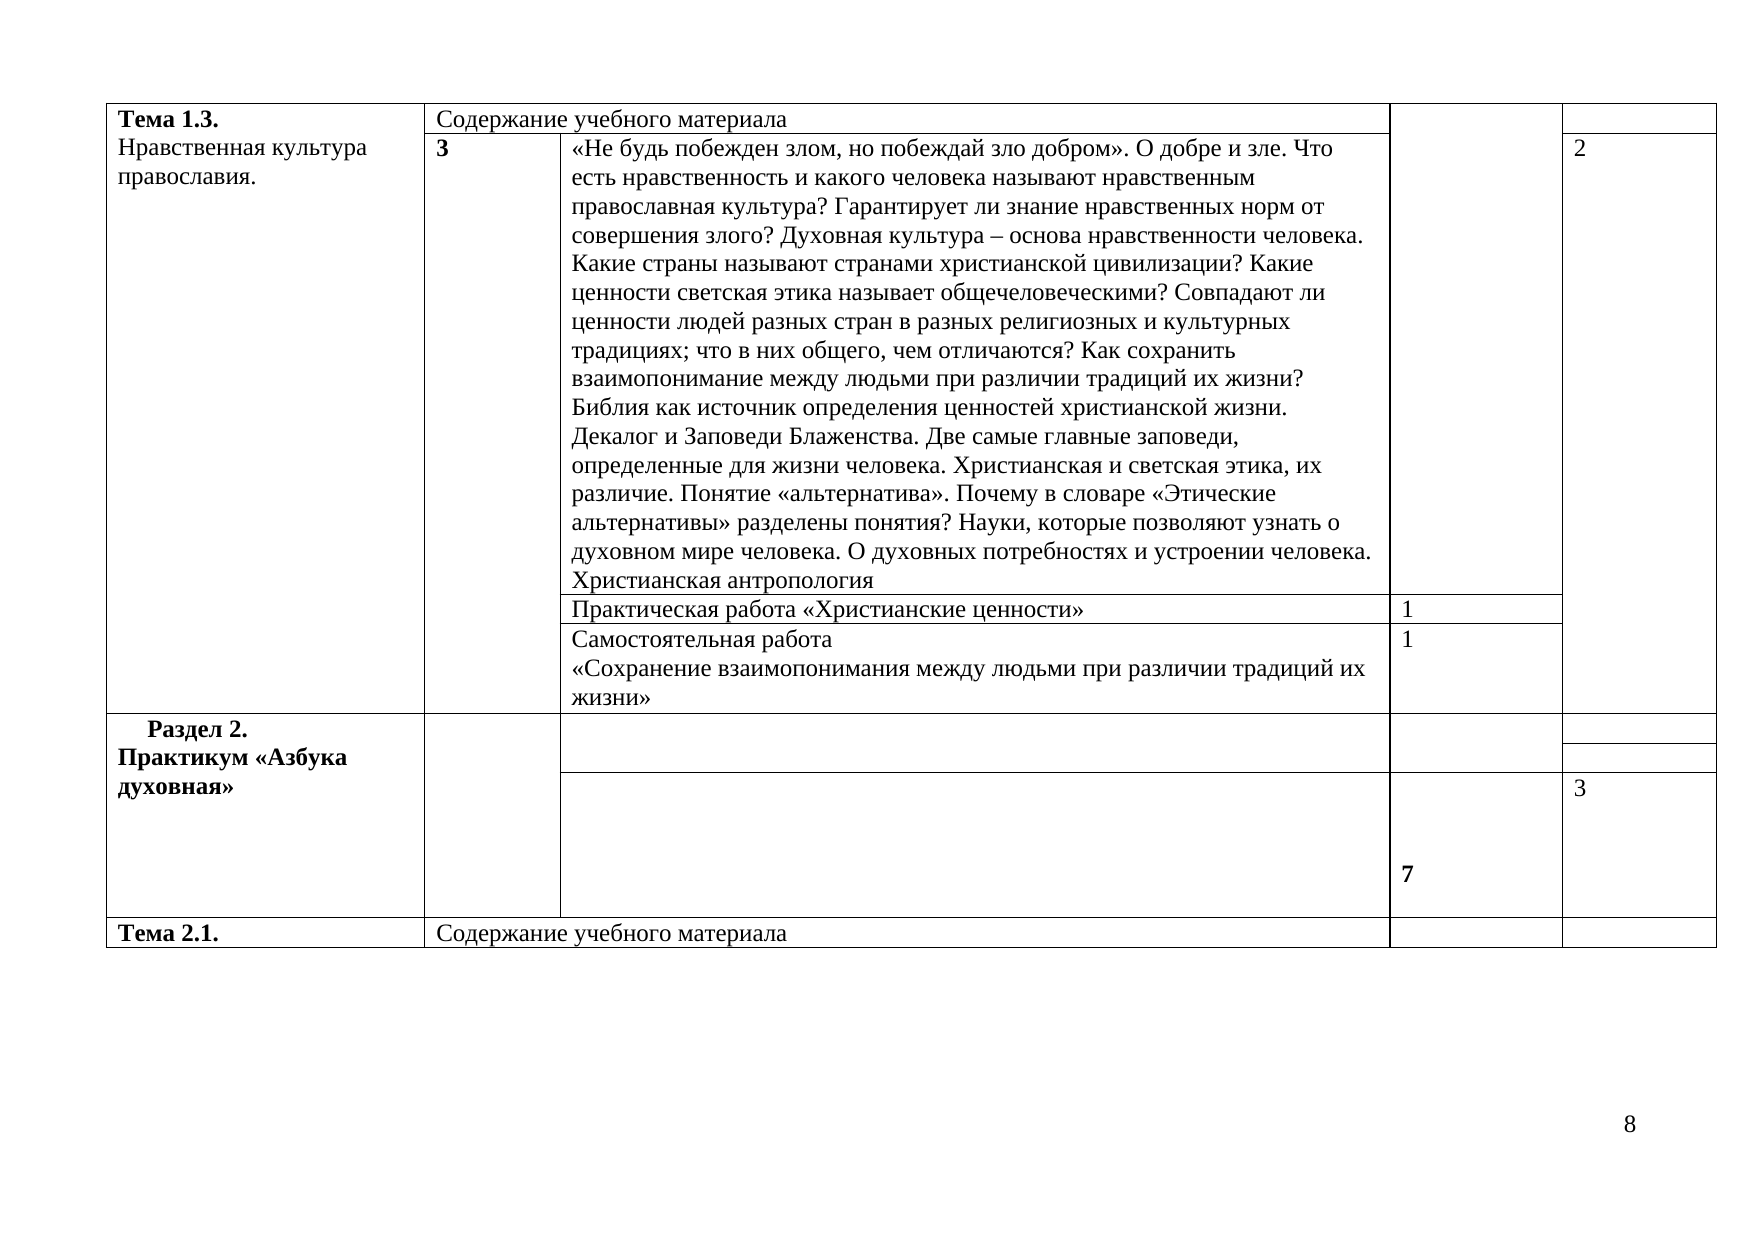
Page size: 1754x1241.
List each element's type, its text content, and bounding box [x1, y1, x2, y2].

table_cell [1563, 744, 1716, 772]
table_cell Содержание учебного материала [425, 918, 1389, 947]
table_cell [1391, 918, 1562, 947]
table_cell 7 [1391, 773, 1562, 917]
table_cell «Не будь побежден злом, но побеждай зло добром». О добре и зле. Что есть нравственность и какого человека называют нравственным православная культура? Гарантирует ли знание нравственных норм от совершения злого? Духовная культура – основа нравственности человека. Какие страны называют странами христианской цивилизации? Какие ценности светская этика называет общечеловеческими? Совпадают ли ценности людей разных стран в разных религиозных и культурных традициях; что в них общего, чем отличаются? Как сохранить взаимопонимание между людьми при различии традиций их жизни? Библия как источник определения ценностей христианской жизни. Декалог и Заповеди Блаженства. Две самые главные заповеди, определенные для жизни человека. Христианская и светская этика, их различие. Понятие «альтернатива». Почему в словаре «Этические альтернативы» разделены понятия? Науки, которые позволяют узнать о духовном мире человека. О духовных потребностях и устроении человека. Христианская антропология [561, 134, 1389, 593]
table_cell Тема 1.3. Нравственная культура православия. [107, 104, 424, 713]
table_cell [1391, 714, 1562, 772]
table_cell 3 [425, 134, 560, 713]
table_cell [561, 773, 1389, 917]
table_cell 1 [1391, 624, 1562, 713]
table_cell Самостоятельная работа «Сохранение взаимопонимания между людьми при различии традиций их жизни» [561, 624, 1389, 713]
table_cell 3 [1563, 773, 1716, 917]
table_cell [561, 714, 1389, 772]
table_cell Раздел 2. Практикум «Азбука духовная» [107, 714, 424, 917]
table_cell Содержание учебного материала [425, 104, 1389, 132]
table_cell 1 [1391, 595, 1562, 623]
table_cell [107, 918, 424, 947]
table_cell Практическая работа «Христианские ценности» [561, 595, 1389, 623]
table_cell [1391, 104, 1562, 593]
table_cell [425, 714, 560, 917]
table_cell [1563, 714, 1716, 742]
table_cell 2 [1563, 134, 1716, 713]
table_cell [1563, 918, 1716, 947]
table_cell [1563, 104, 1716, 132]
